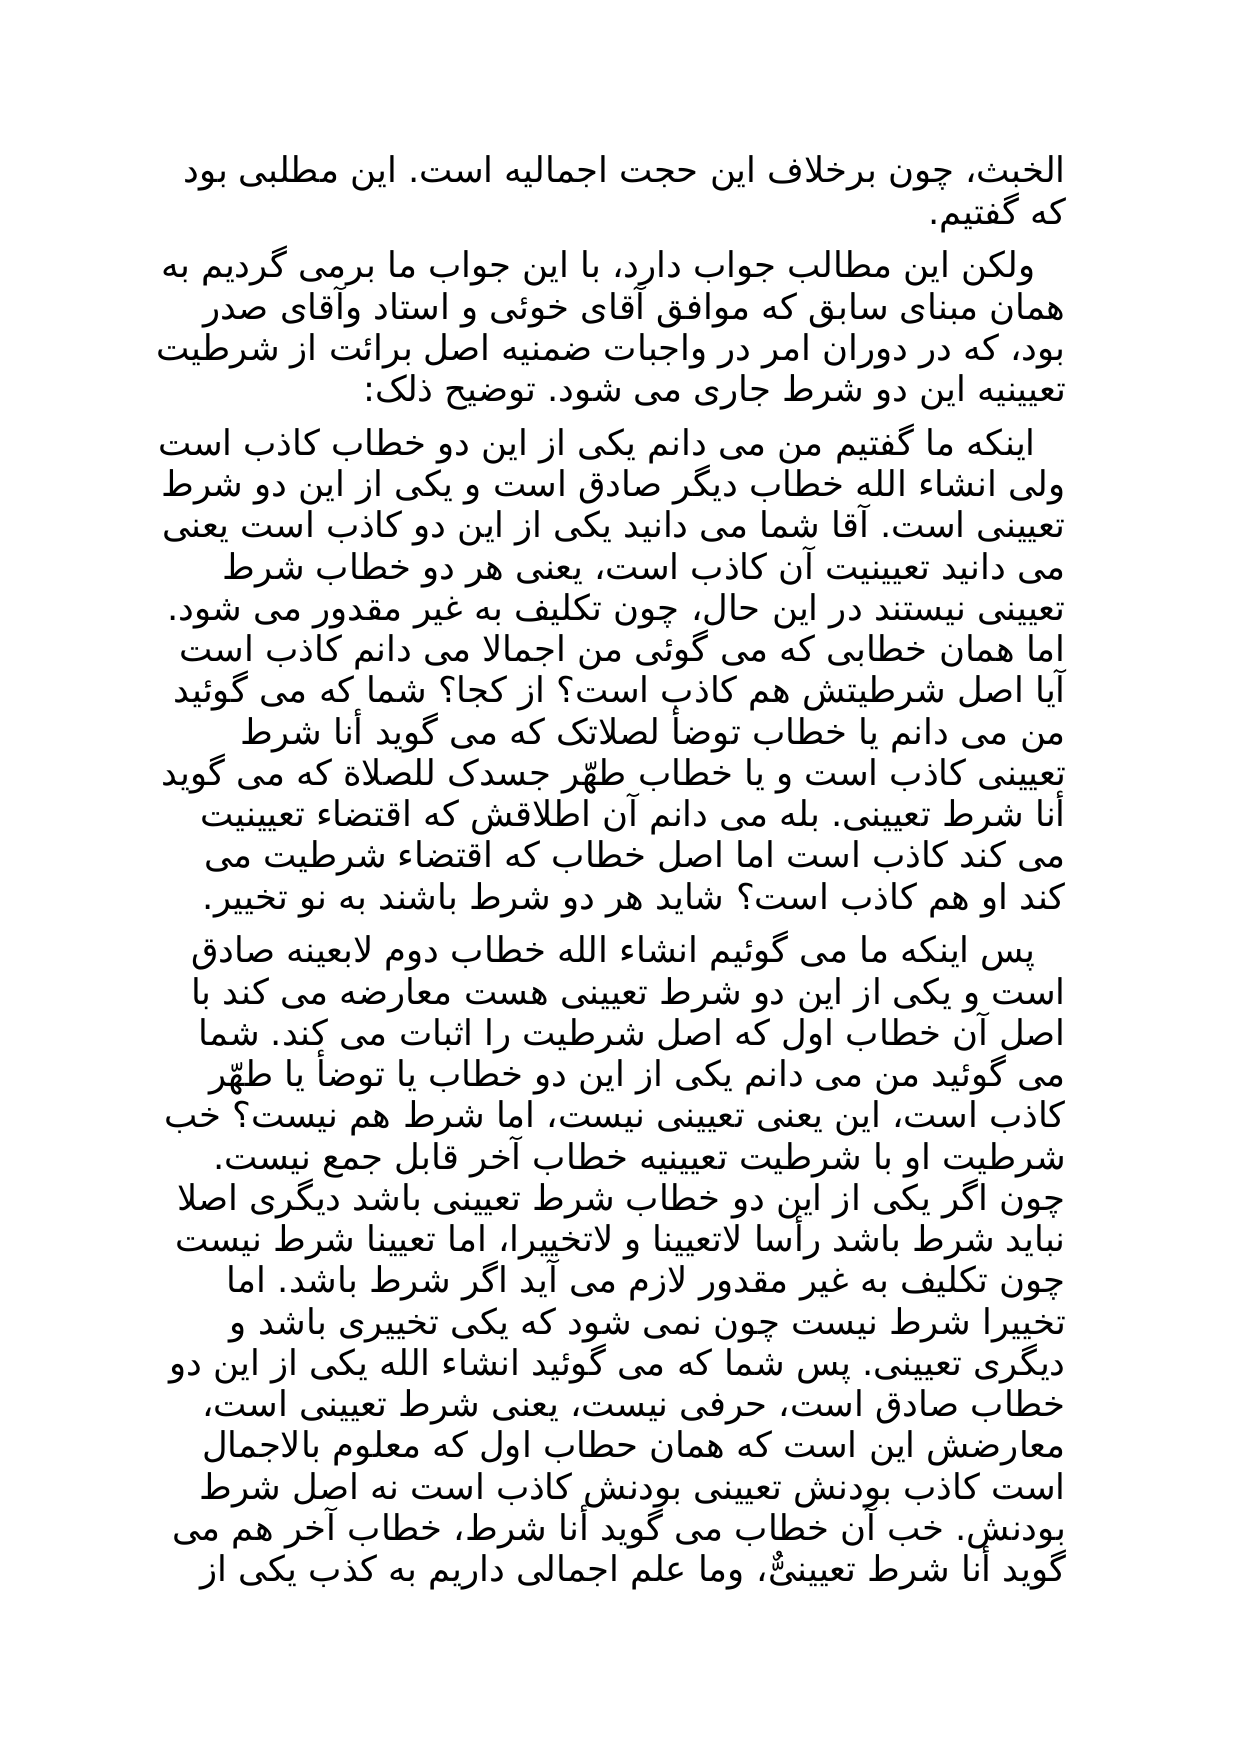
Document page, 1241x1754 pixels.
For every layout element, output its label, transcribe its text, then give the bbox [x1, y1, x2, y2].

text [150, 930, 1067, 1590]
text اینکه ما گفتیم من می دانم یکی از این دو خطاب کاذب است ولی انشاء الله خطاب دیگر صادق است و یکی از این دو شرط تعیینی است. آقا شما می دانید یکی از این دو کاذب است یعنی می دانید تعیینیت آن کاذب است، یعنی هر دو خطاب شرط تعیینی نیستند در این حال، چون تکلیف به غیر مقدور می شود. اما همان خطابی که می گوئی من اجمالا می دانم کاذب است آیا اصل شرطیتش هم کاذب است؟ از کجا؟ شما که می گوئید من می دانم یا خطاب توضأ لصلاتک که می گوید أنا شرط تعیینی کاذب است و یا خطاب طهّر جسدک للصلاة که می گوید أنا شرط تعیینی. بله می دانم آن اطلاقش که اقتضاء تعیینیت می کند کاذب است اما اصل خطاب که اقتضاء شرطیت می کند او هم کاذب است؟ شاید هر دو شرط باشند به نو تخییر. [150, 422, 1067, 917]
text ولکن این مطالب جواب دارد، با این جواب ما برمی گردیم به همان مبنای سابق که موافق آقای خوئی و استاد وآقای صدر بود، که در دوران امر در واجبات ضمنیه اصل برائت از شرطیت تعیینیه این دو شرط جاری می شود. توضیح ذلک: [150, 245, 1067, 410]
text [150, 150, 1067, 232]
